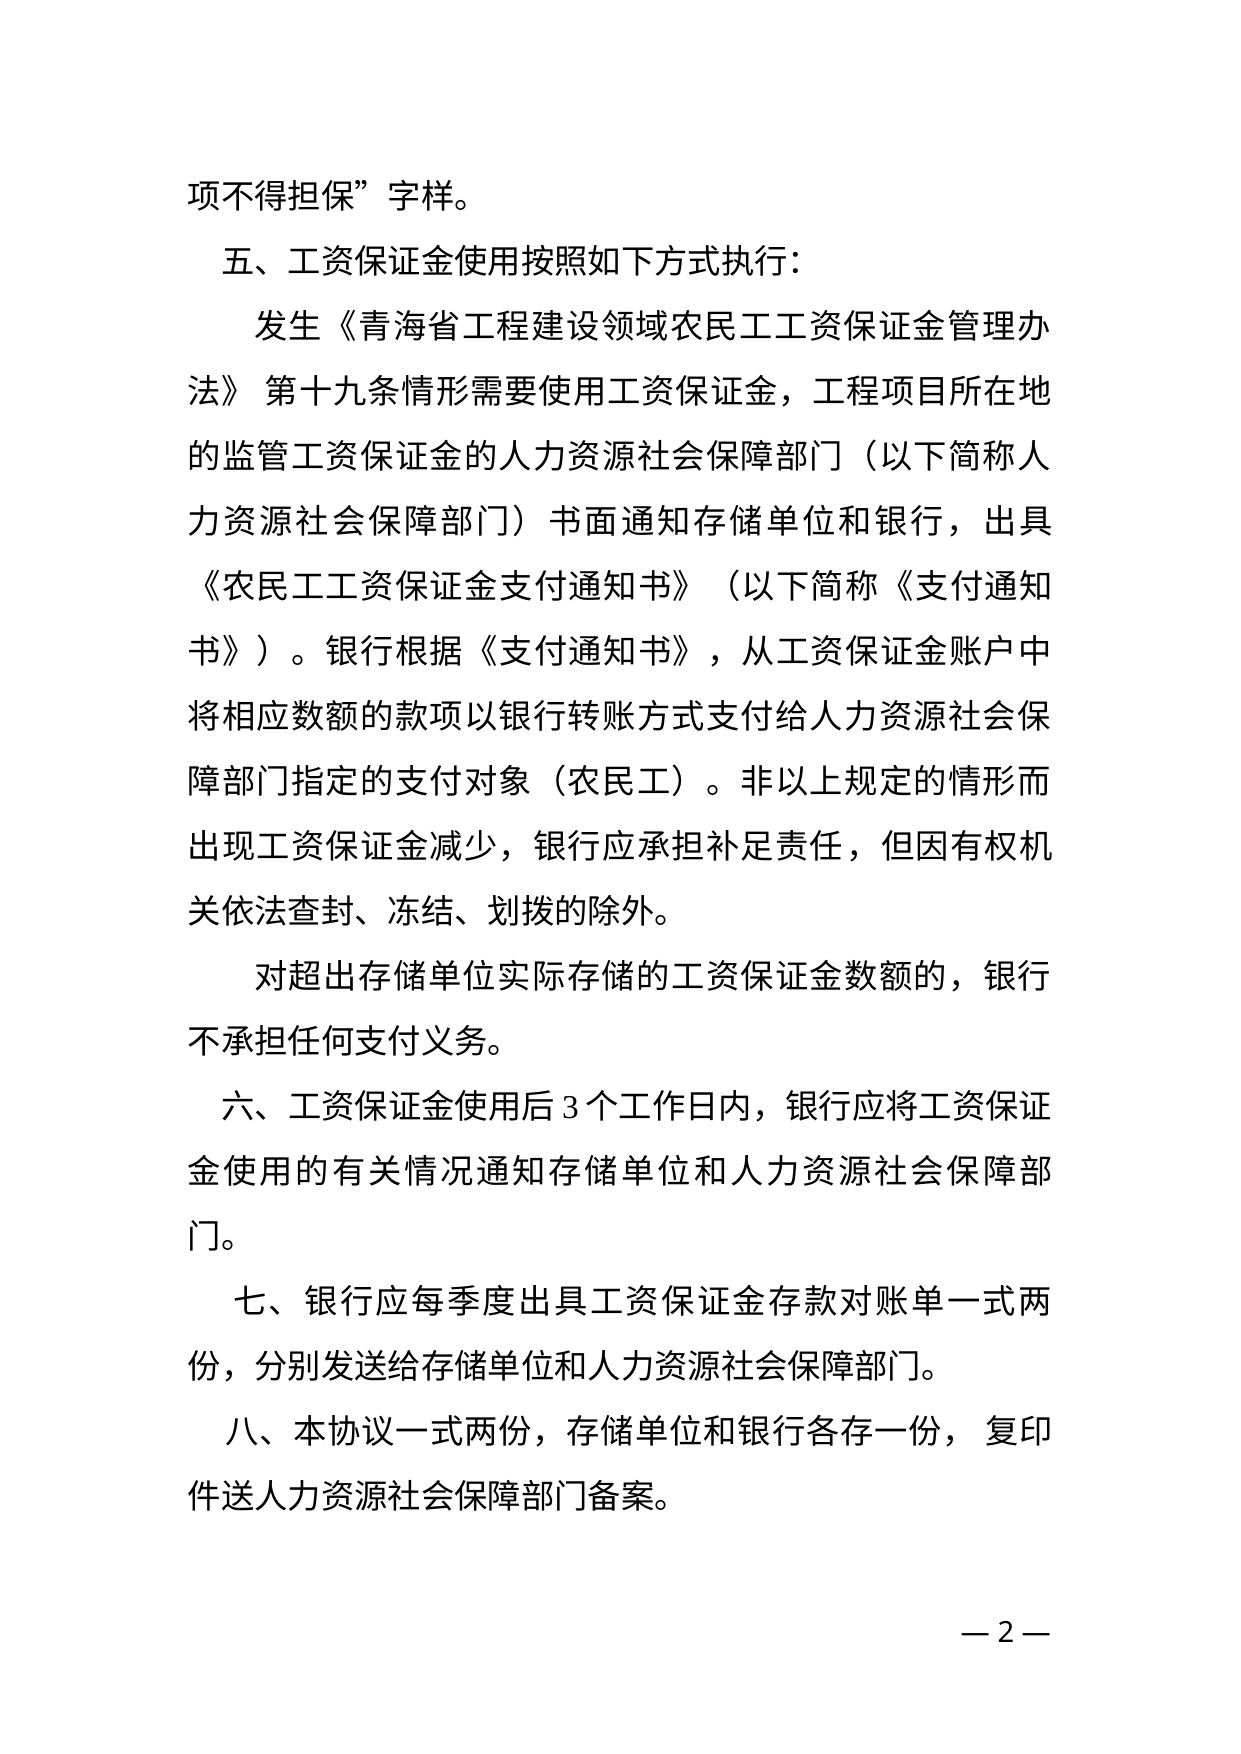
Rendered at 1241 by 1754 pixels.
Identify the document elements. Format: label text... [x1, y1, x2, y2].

text 八、本协议一式两份，存储单位和银行各存一份， 复印件送人力资源社会保障部门备案。 [187, 1397, 1053, 1527]
text 发生《青海省工程建设领域农民工工资保证金管理办法》 第十九条情形需要使用工资保证金，工程项目所在地的监管工资保证金的人力资源社会保障部门（以下简称人力资源社会保障部门）书面通知存储单位和银行，出具《农民工工资保证金支付通知书》（以下简称《支付通知书》）。银行根据《支付通知书》，从工资保证金账户中将相应数额的款项以银行转账方式支付给人力资源社会保障部门指定的支付对象（农民工）。非以上规定的情形而出现工资保证金减少，银行应承担补足责任，但因有权机关依法查封、冻结、划拨的除外。 [187, 292, 1053, 942]
text 对超出存储单位实际存储的工资保证金数额的，银行不承担任何支付义务。 [187, 942, 1053, 1072]
text 五、工资保证金使用按照如下方式执行： [187, 227, 1053, 292]
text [187, 162, 1053, 227]
text 六、工资保证金使用后3个工作日内，银行应将工资保证金使用的有关情况通知存储单位和人力资源社会保障部门。 [187, 1072, 1053, 1267]
text 七、银行应每季度出具工资保证金存款对账单一式两份，分别发送给存储单位和人力资源社会保障部门。 [187, 1267, 1053, 1397]
